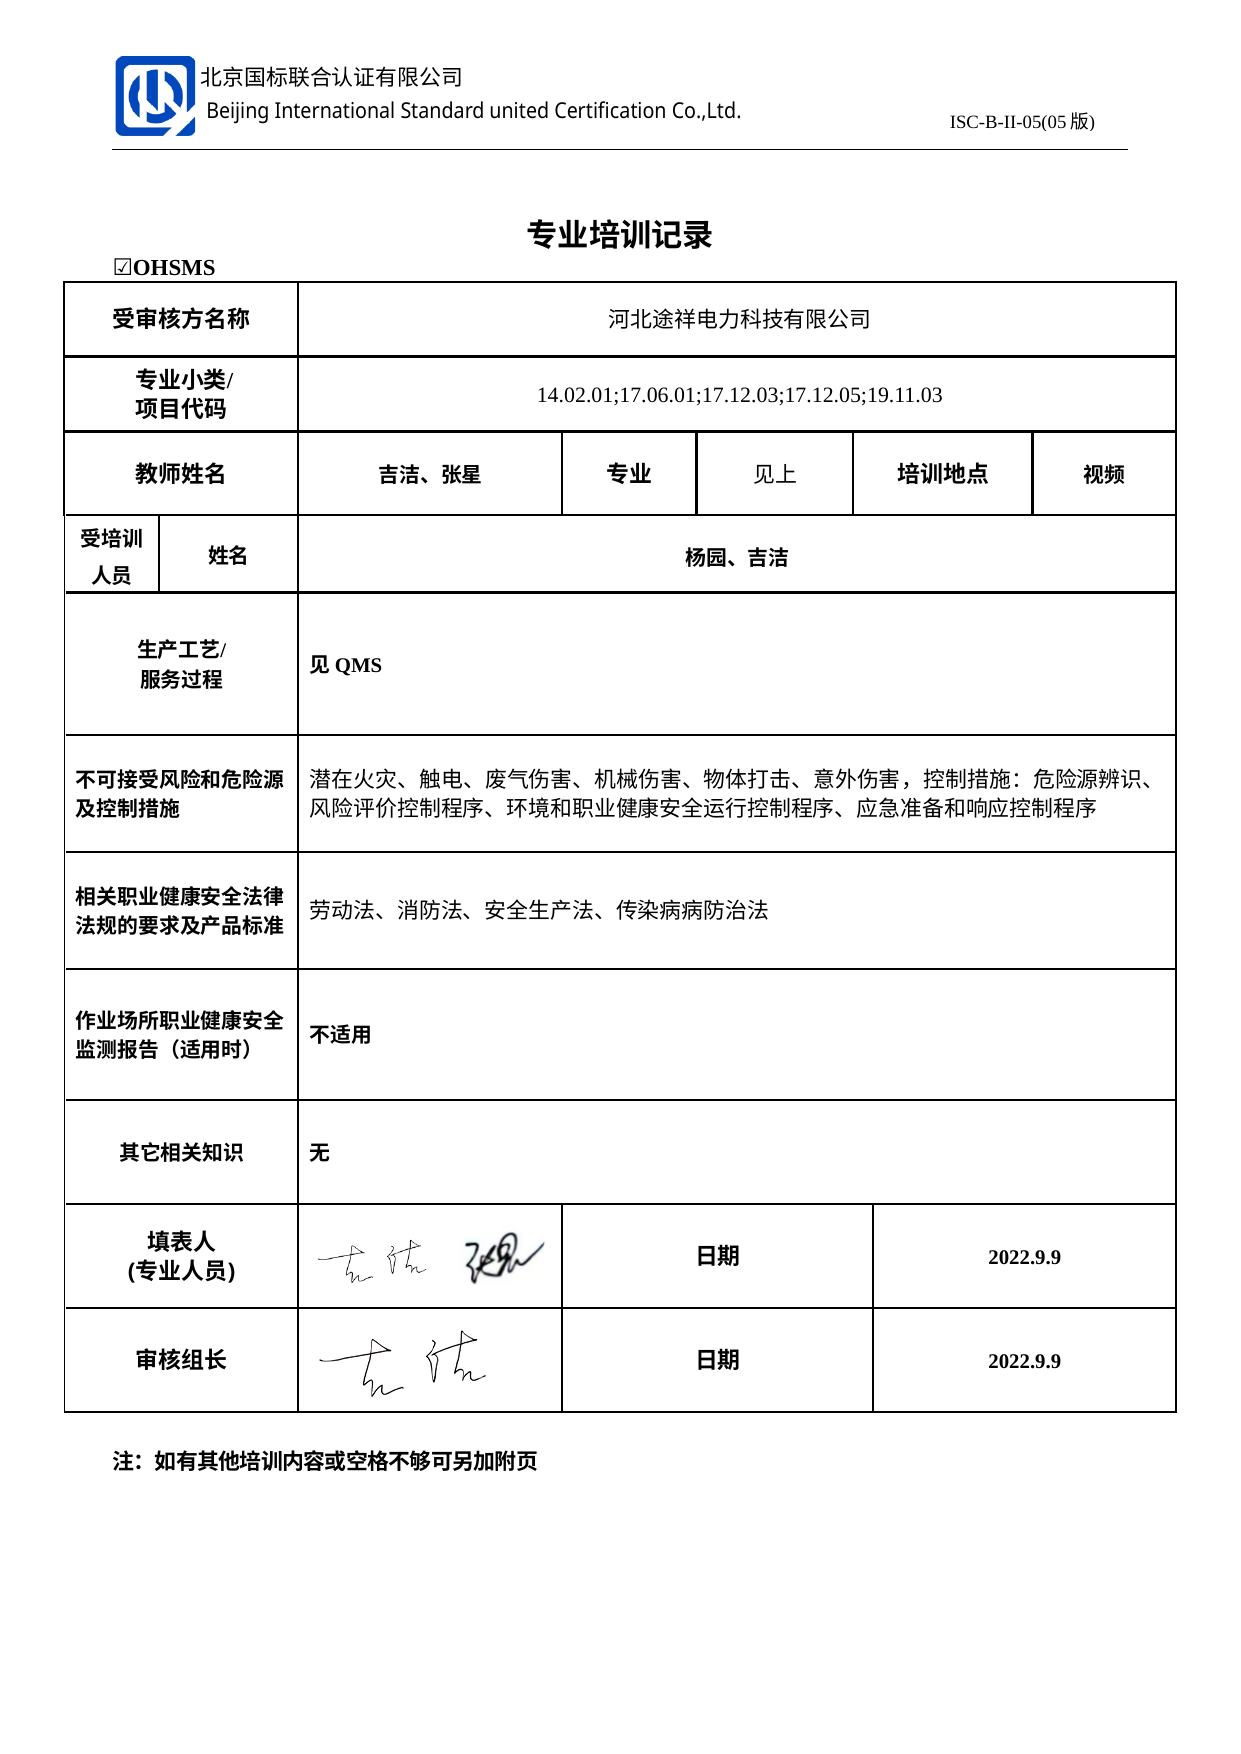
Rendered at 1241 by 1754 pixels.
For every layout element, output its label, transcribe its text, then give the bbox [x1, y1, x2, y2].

table_cell 潜在火灾、触电、废气伤害、机械伤害、物体打击、意外伤害，控制措施：危险源辨识、风险评价控制程序、环境和职业健康安全运行控制程序、应急准备和响应控制程序 [299, 736, 1175, 851]
table_cell 2022.9.9 [874, 1309, 1175, 1411]
table_cell 杨园、吉洁 [299, 516, 1175, 591]
table_cell 视频 [1034, 433, 1175, 514]
table_header 受审核方名称 [65, 283, 297, 355]
table_cell 其它相关知识 [65, 1100, 297, 1203]
table_cell 14.02.01;17.06.01;17.12.03;17.12.05;19.11.03 [299, 358, 1175, 430]
table_cell 审核组长 [65, 1308, 297, 1411]
table_cell 受培训人员 [65, 515, 158, 591]
table_cell 不可接受风险和危险源及控制措施 [65, 735, 297, 851]
table_cell 作业场所职业健康安全监测报告（适用时） [65, 969, 297, 1098]
table_cell 无 [299, 1101, 1175, 1203]
table_cell 生产工艺/ 服务过程 [65, 592, 297, 734]
table_header 河北途祥电力科技有限公司 [299, 283, 1175, 355]
table_cell 专业 [563, 433, 695, 514]
table_cell [299, 1205, 561, 1307]
picture [311, 1317, 494, 1406]
table_cell 日期 [563, 1309, 872, 1411]
picture [312, 1231, 432, 1289]
table_cell 见上 [698, 433, 852, 514]
table_cell 培训地点 [854, 433, 1031, 514]
table_cell 劳动法、消防法、安全生产法、传染病病防治法 [299, 853, 1175, 967]
table_cell 填表人 (专业人员) [65, 1204, 297, 1307]
table_cell 相关职业健康安全法律法规的要求及产品标准 [65, 852, 297, 967]
table_cell [299, 1309, 561, 1411]
table_cell 见QMS [299, 594, 1175, 734]
text 专业培训记录 [112, 217, 1128, 254]
picture [447, 1224, 545, 1289]
table_cell 姓名 [160, 516, 297, 591]
text 注：如有其他培训内容或空格不够可另加附页 [112, 1444, 1128, 1476]
text ☑OHSMS [112, 254, 1128, 281]
table_cell 专业小类/ 项目代码 [65, 358, 297, 430]
table_cell 教师姓名 [65, 433, 297, 514]
table_cell 2022.9.9 [874, 1205, 1175, 1307]
picture [115, 56, 196, 136]
table_cell 不适用 [299, 970, 1175, 1098]
table_cell 吉洁、张星 [299, 433, 561, 514]
table_cell 日期 [563, 1205, 872, 1307]
